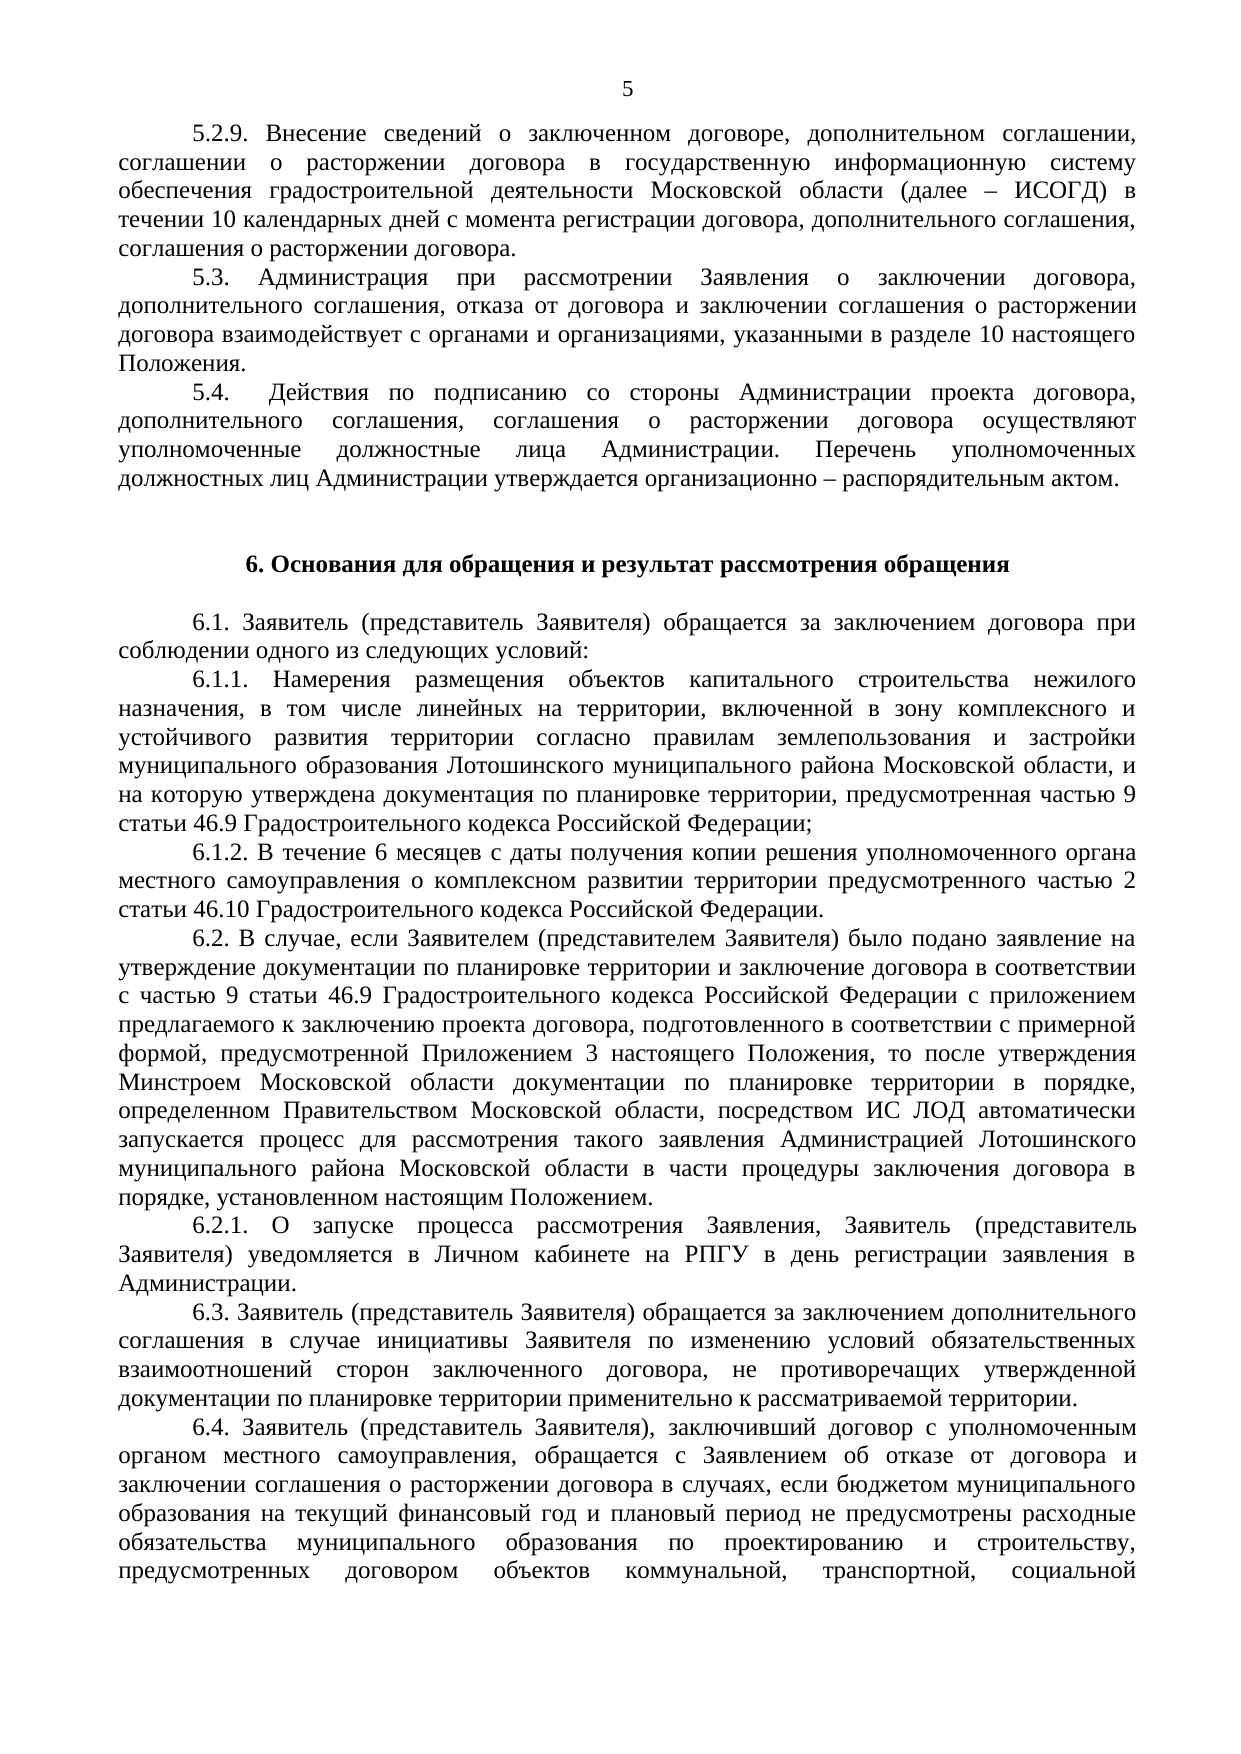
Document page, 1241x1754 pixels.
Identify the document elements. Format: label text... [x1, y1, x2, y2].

text 5.2.9. Внесение сведений о заключенном договоре, дополнительном соглашении, соглашении о расторжении договора в государственную информационную систему обеспечения градостроительной деятельности Московской области (далее – ИСОГД) в течении 10 календарных дней с момента регистрации договора, дополнительного соглашения, соглашения о расторжении договора. [118, 118, 1137, 262]
text 6.3. Заявитель (представитель Заявителя) обращается за заключением дополнительного соглашения в случае инициативы Заявителя по изменению условий обязательственных взаимоотношений сторон заключенного договора, не противоречащих утвержденной документации по планировке территории применительно к рассматриваемой территории. [118, 1297, 1137, 1412]
text 5.4. Действия по подписанию со стороны Администрации проекта договора, дополнительного соглашения, соглашения о расторжении договора осуществляют уполномоченные должностные лица Администрации. Перечень уполномоченных должностных лиц Администрации утверждается организационно – распорядительным актом. [118, 377, 1137, 492]
text 6.1. Заявитель (представитель Заявителя) обращается за заключением договора при соблюдении одного из следующих условий: [118, 607, 1137, 664]
text 6.2.1. О запуске процесса рассмотрения Заявления, Заявитель (представитель Заявителя) уведомляется в Личном кабинете на РПГУ в день регистрации заявления в Администрации. [118, 1211, 1137, 1297]
text 6. Основания для обращения и результат рассмотрения обращения [118, 549, 1137, 578]
text 6.1.2. В течение 6 месяцев с даты получения копии решения уполномоченного органа местного самоуправления о комплексном развитии территории предусмотренного частью 2 статьи 46.10 Градостроительного кодекса Российской Федерации. [118, 837, 1137, 923]
text 6.1.1. Намерения размещения объектов капитального строительства нежилого назначения, в том числе линейных на территории, включенной в зону комплексного и устойчивого развития территории согласно правилам землепользования и застройки муниципального образования Лотошинского муниципального района Московской области, и на которую утверждена документация по планировке территории, предусмотренная частью 9 статьи 46.9 Градостроительного кодекса Российской Федерации; [118, 664, 1137, 837]
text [118, 1412, 1137, 1584]
text 6.2. В случае, если Заявителем (представителем Заявителя) было подано заявление на утверждение документации по планировке территории и заключение договора в соответствии с частью 9 статьи 46.9 Градостроительного кодекса Российской Федерации с приложением предлагаемого к заключению проекта договора, подготовленного в соответствии с примерной формой, предусмотренной Приложением 3 настоящего Положения, то после утверждения Минстроем Московской области документации по планировке территории в порядке, определенном Правительством Московской области, посредством ИС ЛОД автоматически запускается процесс для рассмотрения такого заявления Администрацией Лотошинского муниципального района Московской области в части процедуры заключения договора в порядке, установленном настоящим Положением. [118, 923, 1137, 1211]
text 5.3. Администрация при рассмотрении Заявления о заключении договора, дополнительного соглашения, отказа от договора и заключении соглашения о расторжении договора взаимодействует с органами и организациями, указанными в разделе 10 настоящего Положения. [118, 262, 1137, 377]
